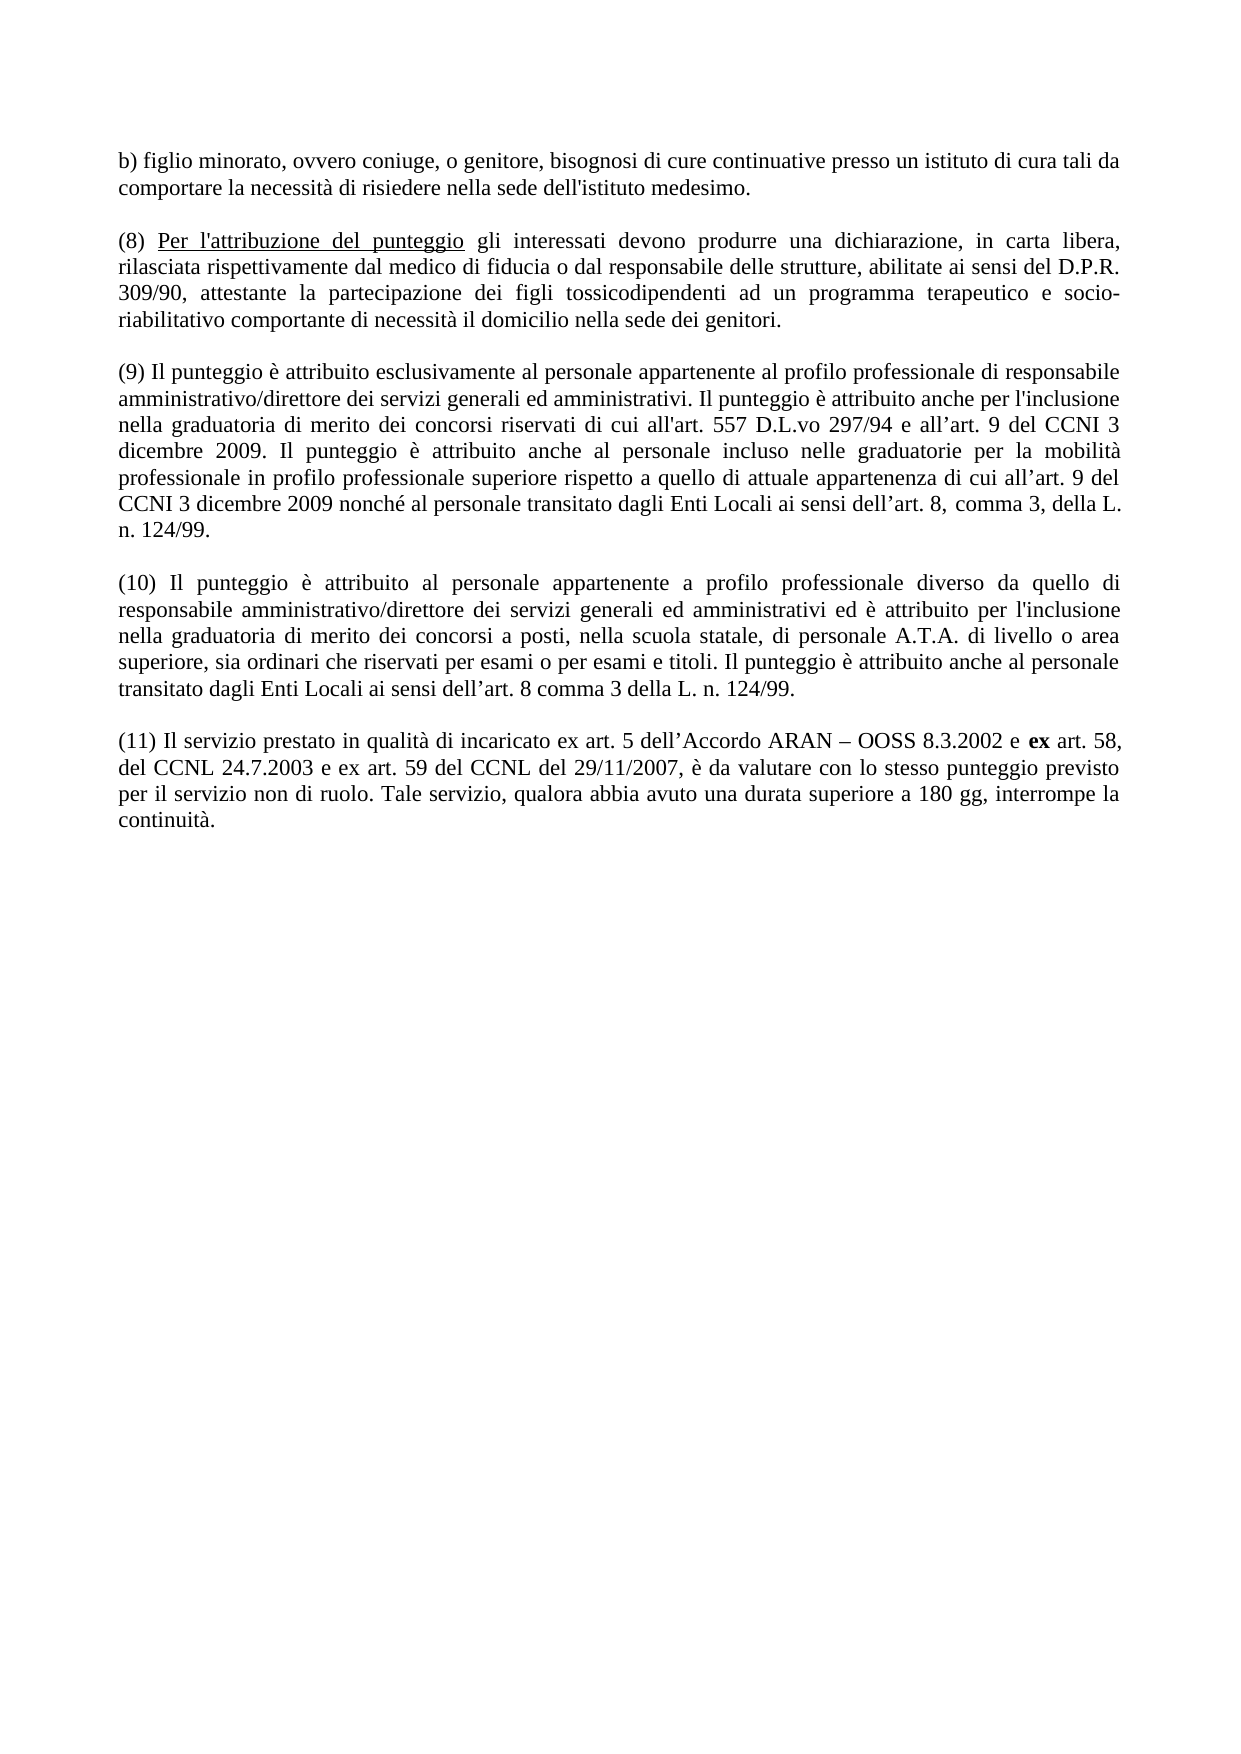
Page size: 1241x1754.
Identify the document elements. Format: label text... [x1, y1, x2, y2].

text b) figlio minorato, ovvero coniuge, o genitore, bisognosi di cure continuative presso un istituto di cura tali da comportare la necessità di risiedere nella sede dell'istituto medesimo. [118, 148, 1122, 200]
text (9) Il punteggio è attribuito esclusivamente al personale appartenente al profilo professionale di responsabile amministrativo/direttore dei servizi generali ed amministrativi. Il punteggio è attribuito anche per l'inclusione nella graduatoria di merito dei concorsi riservati di cui all'art. 557 D.L.vo 297/94 e all’art. 9 del CCNI 3 dicembre 2009. Il punteggio è attribuito anche al personale incluso nelle graduatorie per la mobilità professionale in profilo professionale superiore rispetto a quello di attuale appartenenza di cui all’art. 9 del CCNI 3 dicembre 2009 nonché al personale transitato dagli Enti Locali ai sensi dell’art. 8, comma 3, della L. n. 124/99. [118, 358, 1122, 543]
text (11) Il servizio prestato in qualità di incaricato ex art. 5 dell’Accordo ARAN – OOSS 8.3.2002 e ex art. 58, del CCNL 24.7.2003 e ex art. 59 del CCNL del 29/11/2007, è da valutare con lo stesso punteggio previsto per il servizio non di ruolo. Tale servizio, qualora abbia avuto una durata superiore a 180 gg, interrompe la continuità. [118, 727, 1122, 833]
text (8) Per l'attribuzione del punteggio gli interessati devono produrre una dichiarazione, in carta libera, rilasciata rispettivamente dal medico di fiducia o dal responsabile delle strutture, abilitate ai sensi del D.P.R. 309/90, attestante la partecipazione dei figli tossicodipendenti ad un programma terapeutico e socio-riabilitativo comportante di necessità il domicilio nella sede dei genitori. [118, 227, 1122, 332]
text (10) Il punteggio è attribuito al personale appartenente a profilo professionale diverso da quello di responsabile amministrativo/direttore dei servizi generali ed amministrativi ed è attribuito per l'inclusione nella graduatoria di merito dei concorsi a posti, nella scuola statale, di personale A.T.A. di livello o area superiore, sia ordinari che riservati per esami o per esami e titoli. Il punteggio è attribuito anche al personale transitato dagli Enti Locali ai sensi dell’art. 8 comma 3 della L. n. 124/99. [118, 569, 1122, 701]
